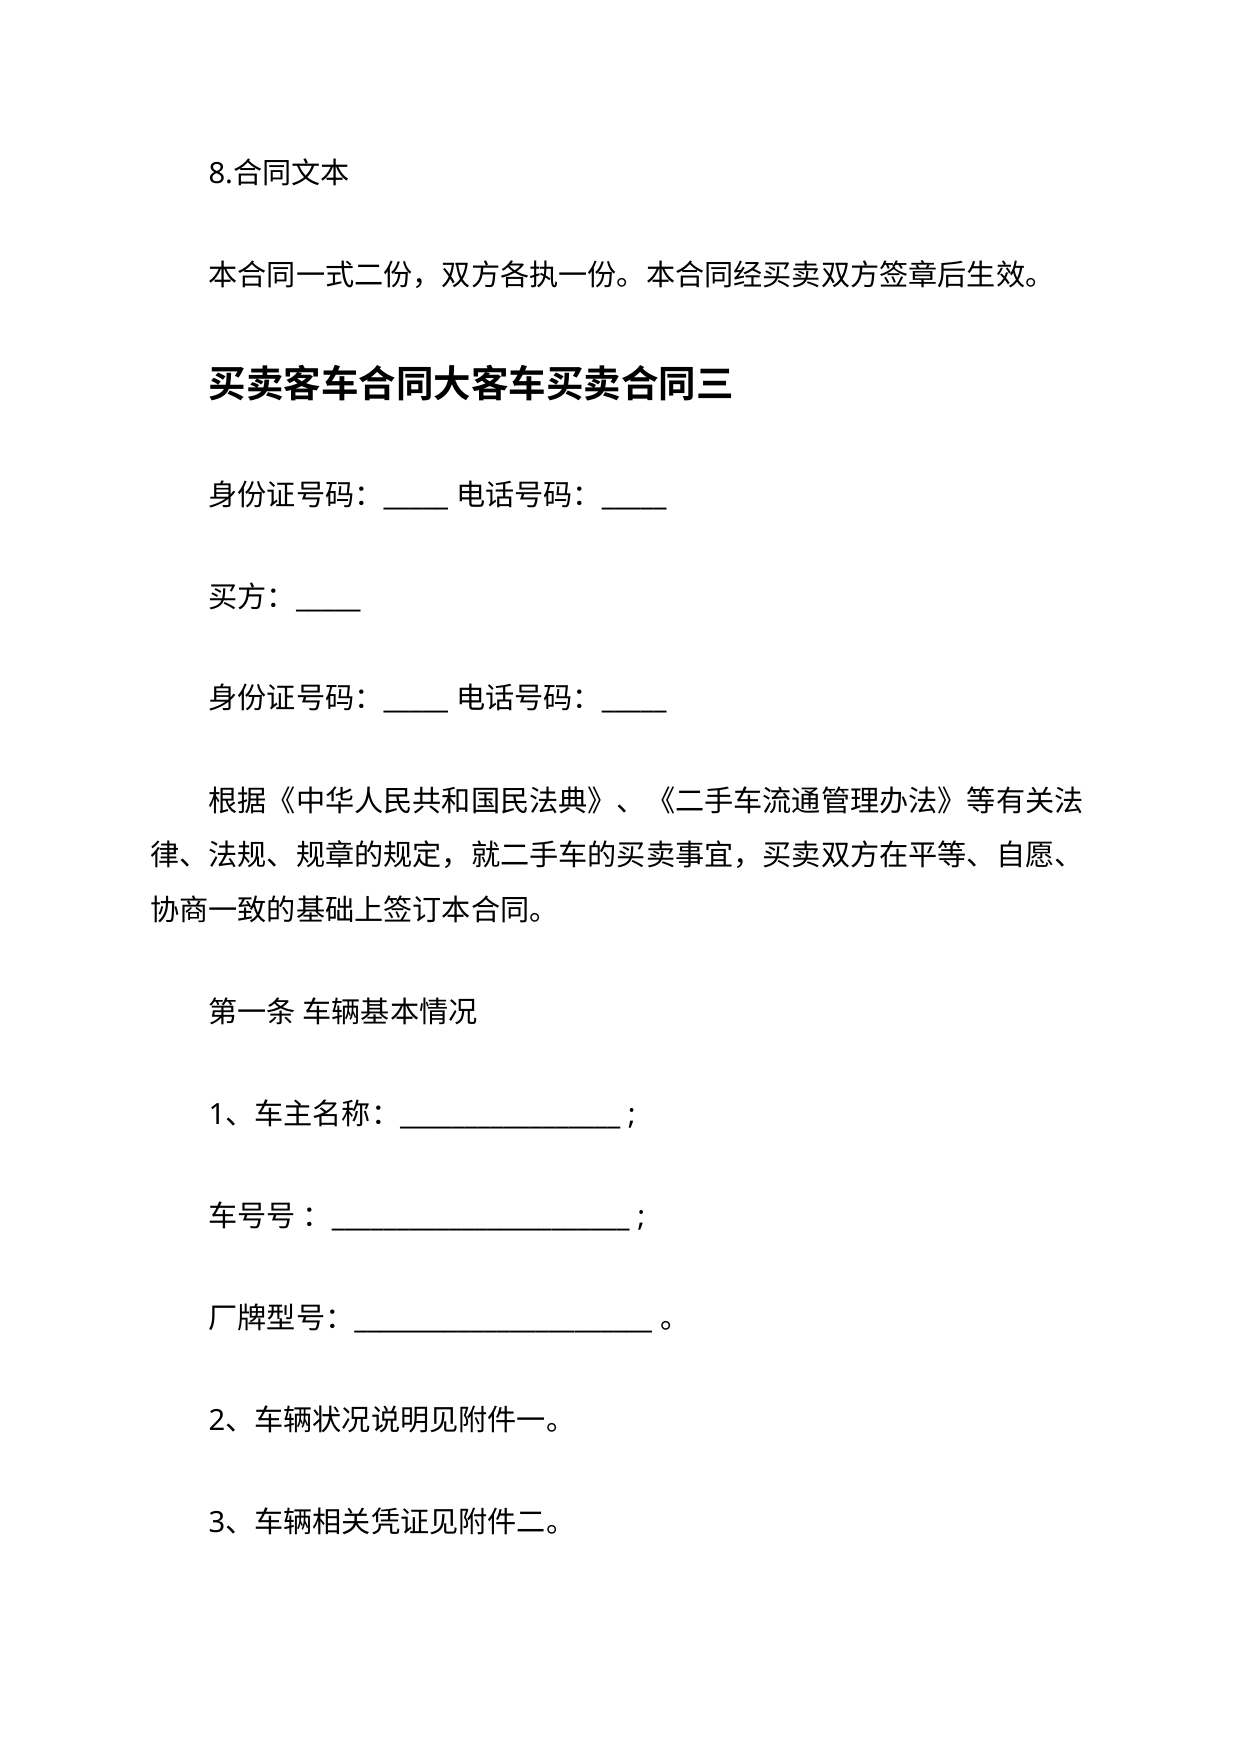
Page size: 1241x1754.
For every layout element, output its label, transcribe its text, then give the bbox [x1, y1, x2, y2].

text 买卖客车合同大客车买卖合同三 [150, 354, 1090, 408]
text 3、车辆相关凭证见附件二。 [150, 1498, 1090, 1541]
text 身份证号码：_____ 电话号码：_____ [150, 471, 1090, 513]
text 第一条 车辆基本情况 [150, 989, 1090, 1031]
text 根据《中华人民共和国民法典》、《二手车流通管理办法》等有关法律、法规、规章的规定，就二手车的买卖事宜，买卖双方在平等、自愿、协商一致的基础上签订本合同。 [150, 777, 1090, 929]
text 1、车主名称：_________________ ; [150, 1090, 1090, 1133]
text 2、车辆状况说明见附件一。 [150, 1396, 1090, 1439]
text 本合同一式二份，双方各执一份。本合同经买卖双方签章后生效。 [150, 252, 1090, 294]
text 身份证号码：_____ 电话号码：_____ [150, 675, 1090, 717]
text 买方：_____ [150, 573, 1090, 616]
text 8.合同文本 [150, 150, 1090, 192]
text 厂牌型号：_______________________ 。 [150, 1294, 1090, 1337]
text 车号号 ：_______________________ ; [150, 1192, 1090, 1235]
